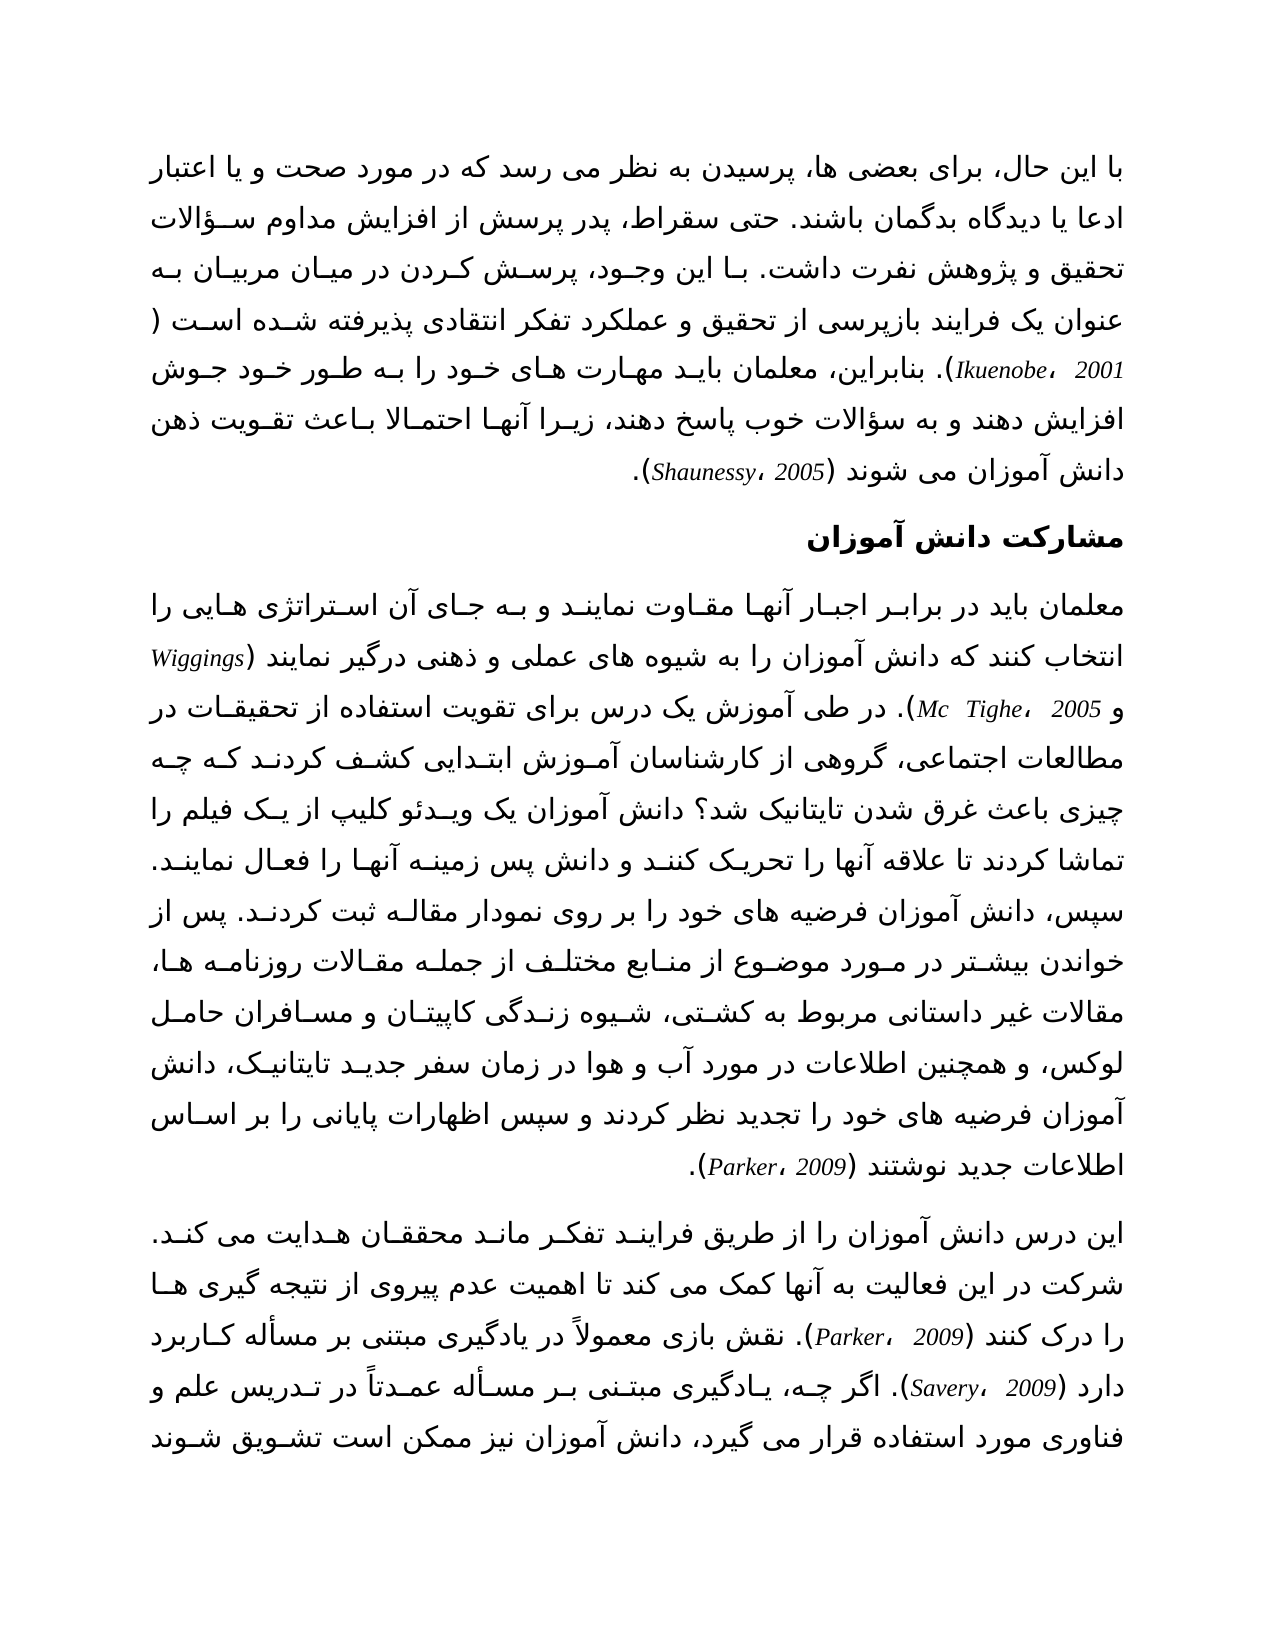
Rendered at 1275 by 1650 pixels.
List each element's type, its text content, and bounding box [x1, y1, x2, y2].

text با این حال، برای بعضی ها، پرسیدن به نظر می رسد که در مورد صحت و یا اعتبار ادعا یا دیدگاه بدگمان باشند. حتی سقراط، پدر پرسش از افزایش مداوم سؤالات تحقیق و پژوهش نفرت داشت. با این وجود، پرسش کردن در میان مربیان به عنوان یک فرایند بازپرسی از تحقیق و عملکرد تفکر انتقادی پذیرفته شده است (Ikuenobe، 2001). بنابراین، معلمان باید مهارت های خود را به طور خود جوش افزایش دهند و به سؤالات خوب پاسخ دهند، زیرا آنها احتمالا باعث تقویت ذهن دانش آموزان می شوند (Shaunessy، 2005). [150, 150, 1125, 487]
text معلمان باید در برابر اجبار آنها مقاوت نمایند و به جای آن استراتژی هایی را انتخاب کنند که دانش آموزان را به شیوه های عملی و ذهنی درگیر نمایند (Wiggings و Mc Tighe، 2005). در طی آموزش یک درس برای تقویت استفاده از تحقیقات در مطالعات اجتماعی، گروهی از کارشناسان آموزش ابتدایی کشف کردند که چه چیزی باعث غرق شدن تایتانیک شد؟ دانش آموزان یک ویدئو کلیپ از یک فیلم را تماشا کردند تا علاقه آنها را تحریک کنند و دانش پس زمینه آنها را فعال نمایند. سپس، دانش آموزان فرضیه های خود را بر روی نمودار مقاله ثبت کردند. پس از خواندن بیشتر در مورد موضوع از منابع مختلف از جمله مقالات روزنامه ها، مقالات غیر داستانی مربوط به کشتی، شیوه زندگی کاپیتان و مسافران حامل لوکس، و همچنین اطلاعات در مورد آب و هوا در زمان سفر جدید تایتانیک، دانش آموزان فرضیه های خود را تجدید نظر کردند و سپس اظهارات پایانی را بر اساس اطلاعات جدید نوشتند (Parker، 2009). [150, 588, 1125, 1182]
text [150, 1216, 1125, 1454]
text مشارکت دانش آموزان [150, 521, 1125, 554]
